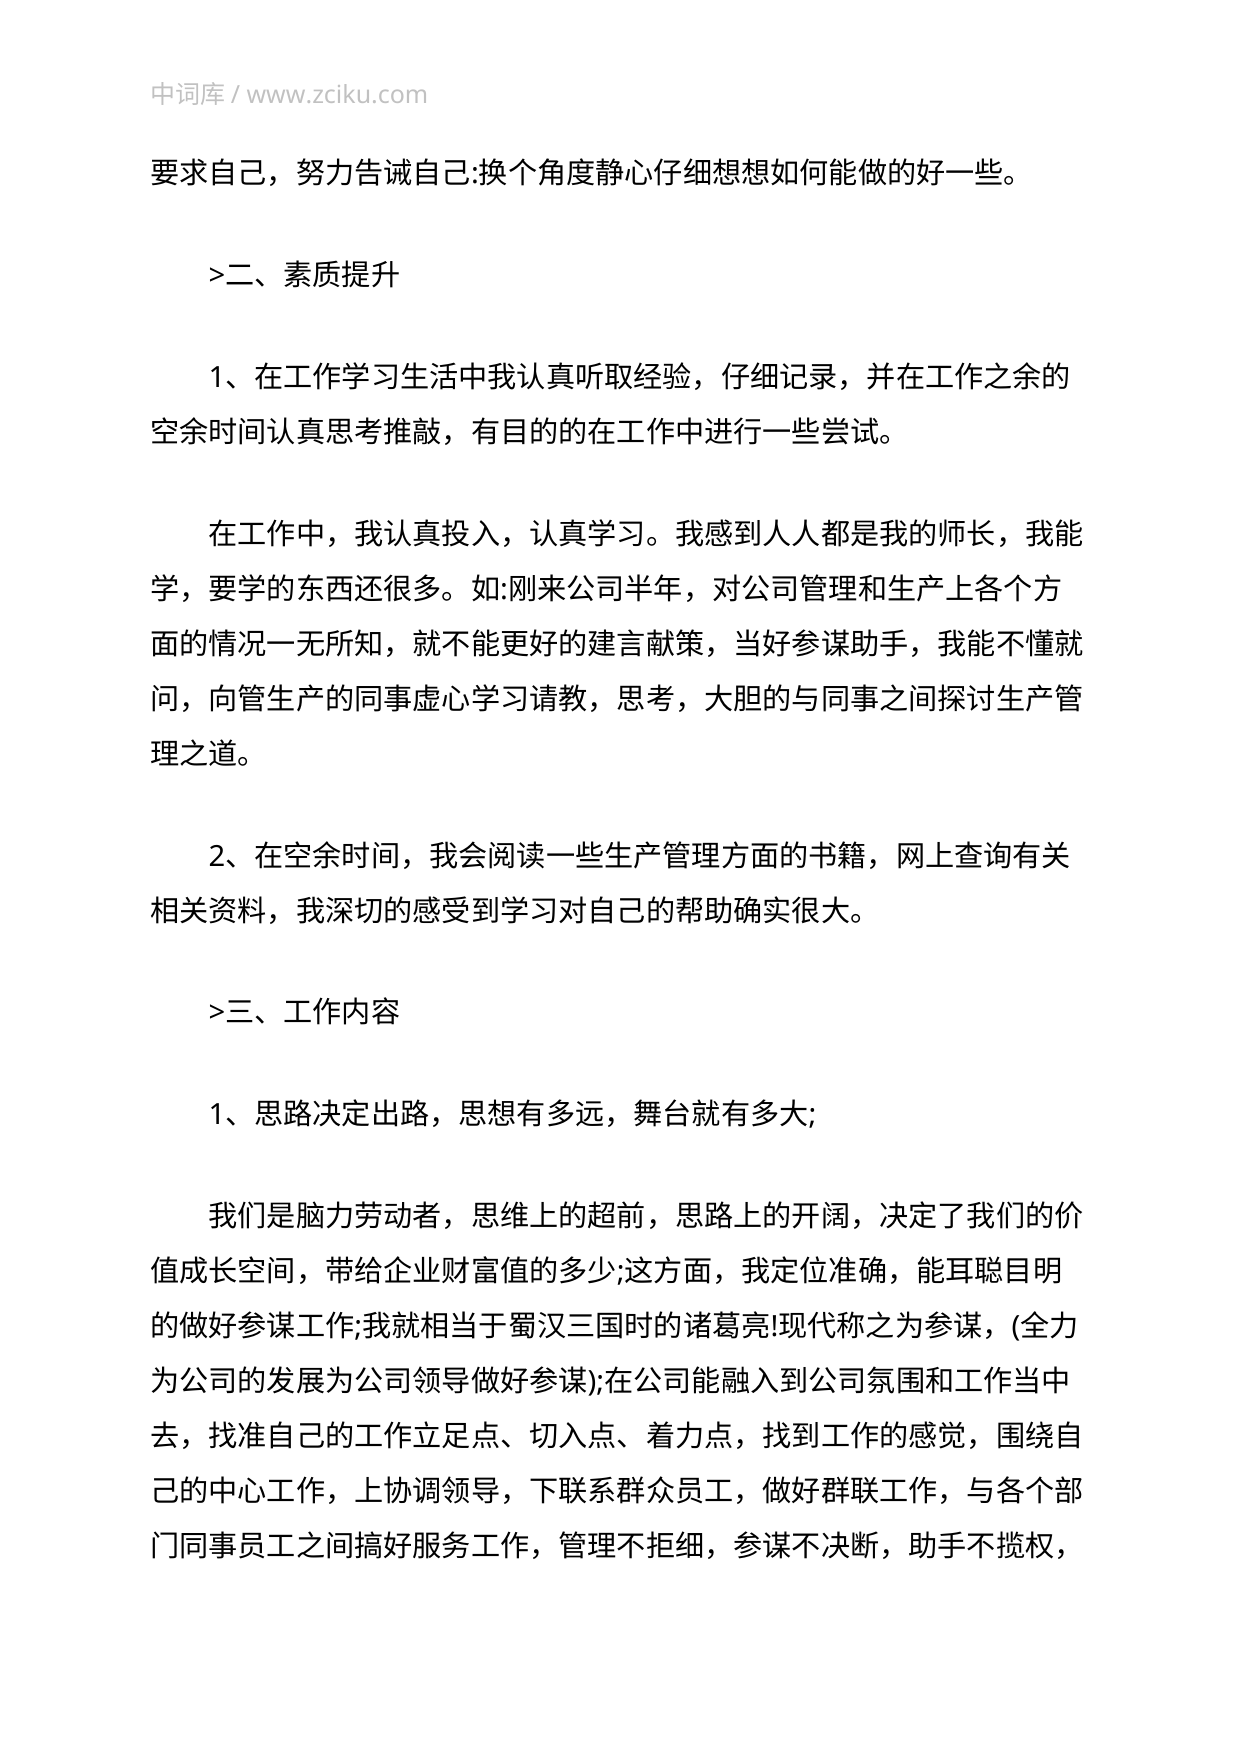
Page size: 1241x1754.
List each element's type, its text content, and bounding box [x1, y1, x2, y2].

text >二、素质提升 [150, 252, 1090, 294]
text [150, 1193, 1090, 1565]
text 1、思路决定出路，思想有多远，舞台就有多大; [150, 1091, 1090, 1133]
text 2、在空余时间，我会阅读一些生产管理方面的书籍，网上查询有关相关资料，我深切的感受到学习对自己的帮助确实很大。 [150, 832, 1090, 929]
text 在工作中，我认真投入，认真学习。我感到人人都是我的师长，我能学，要学的东西还很多。如:刚来公司半年，对公司管理和生产上各个方面的情况一无所知，就不能更好的建言献策，当好参谋助手，我能不懂就问，向管生产的同事虚心学习请教，思考，大胆的与同事之间探讨生产管理之道。 [150, 511, 1090, 773]
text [150, 150, 1090, 192]
text 1、在工作学习生活中我认真听取经验，仔细记录，并在工作之余的空余时间认真思考推敲，有目的的在工作中进行一些尝试。 [150, 354, 1090, 451]
text >三、工作内容 [150, 989, 1090, 1031]
